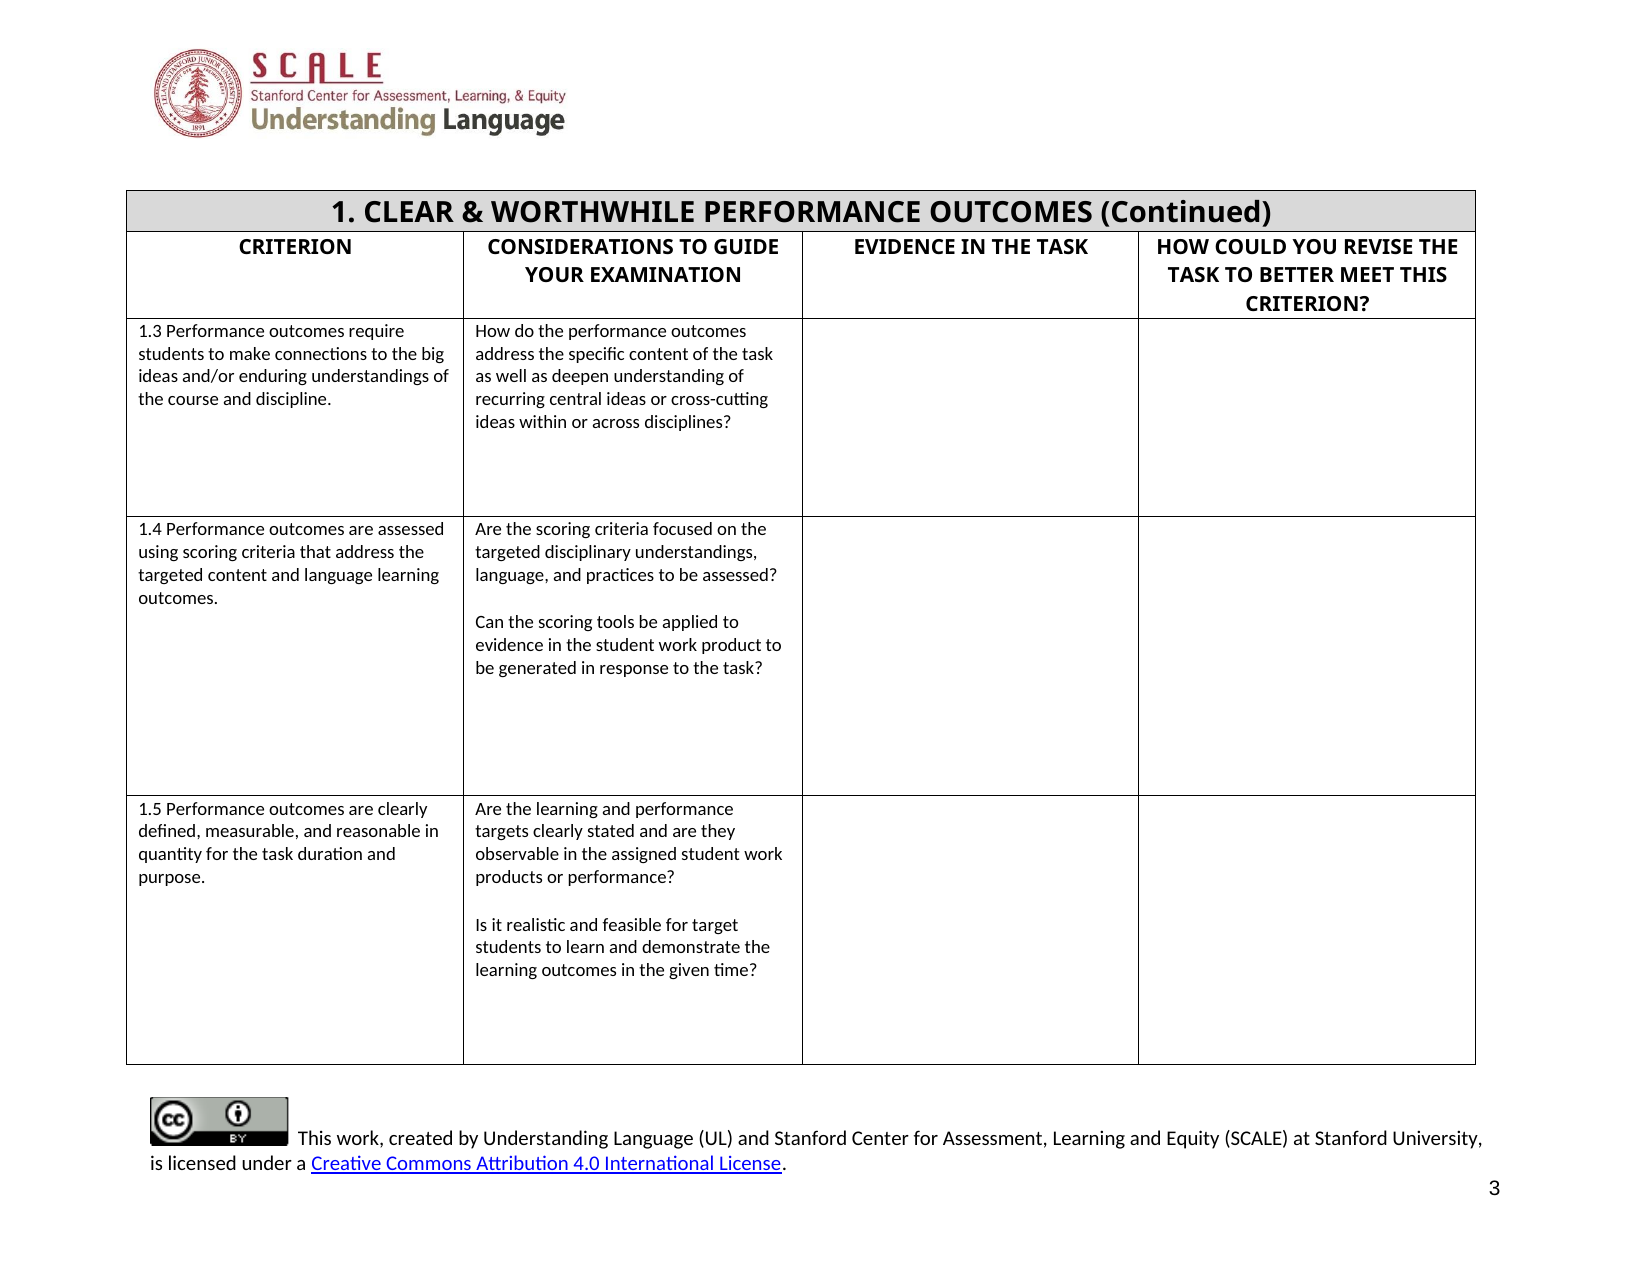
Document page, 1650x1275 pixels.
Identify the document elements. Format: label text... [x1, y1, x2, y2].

table_cell HOW COULD YOU REVISE THE TASK TO BETTER MEET THIS CRITERION? [1139, 232, 1475, 318]
table_cell CONSIDERATIONS TO GUIDE YOUR EXAMINATION [464, 232, 802, 318]
table_cell [1139, 796, 1475, 1064]
table_cell 1.4 Performance outcomes are assessed using scoring criteria that address the targeted content and language learning outcomes. [127, 517, 463, 795]
picture [150, 44, 244, 139]
table_cell Are the scoring criteria focused on the targeted disciplinary understandings, language, and practices to be assessed? Can the scoring tools be applied to evidence in the student work product to be generated in response to the task? [464, 517, 802, 795]
table_cell 1.3 Performance outcomes require students to make connections to the big ideas and/or enduring understandings of the course and discipline. [127, 319, 463, 516]
table_cell [803, 517, 1138, 795]
table_cell [803, 796, 1138, 1064]
picture [150, 1097, 289, 1146]
table_header 1. CLEAR & WORTHWHILE PERFORMANCE OUTCOMES (Continued) [127, 191, 1475, 231]
table_cell [803, 319, 1138, 516]
table_cell Are the learning and performance targets clearly stated and are they observable in the assigned student work products or performance? Is it realistic and feasible for target students to learn and demonstrate the learning outcomes in the given time? [464, 796, 802, 1064]
table_cell EVIDENCE IN THE TASK [803, 232, 1138, 318]
picture [248, 48, 568, 139]
table_cell [1139, 319, 1475, 516]
table_cell How do the performance outcomes address the specific content of the task as well as deepen understanding of recurring central ideas or cross-cutting ideas within or across disciplines? [464, 319, 802, 516]
table_cell CRITERION [127, 232, 463, 318]
table_cell [1139, 517, 1475, 795]
table_cell 1.5 Performance outcomes are clearly defined, measurable, and reasonable in quantity for the task duration and purpose. [127, 796, 463, 1064]
